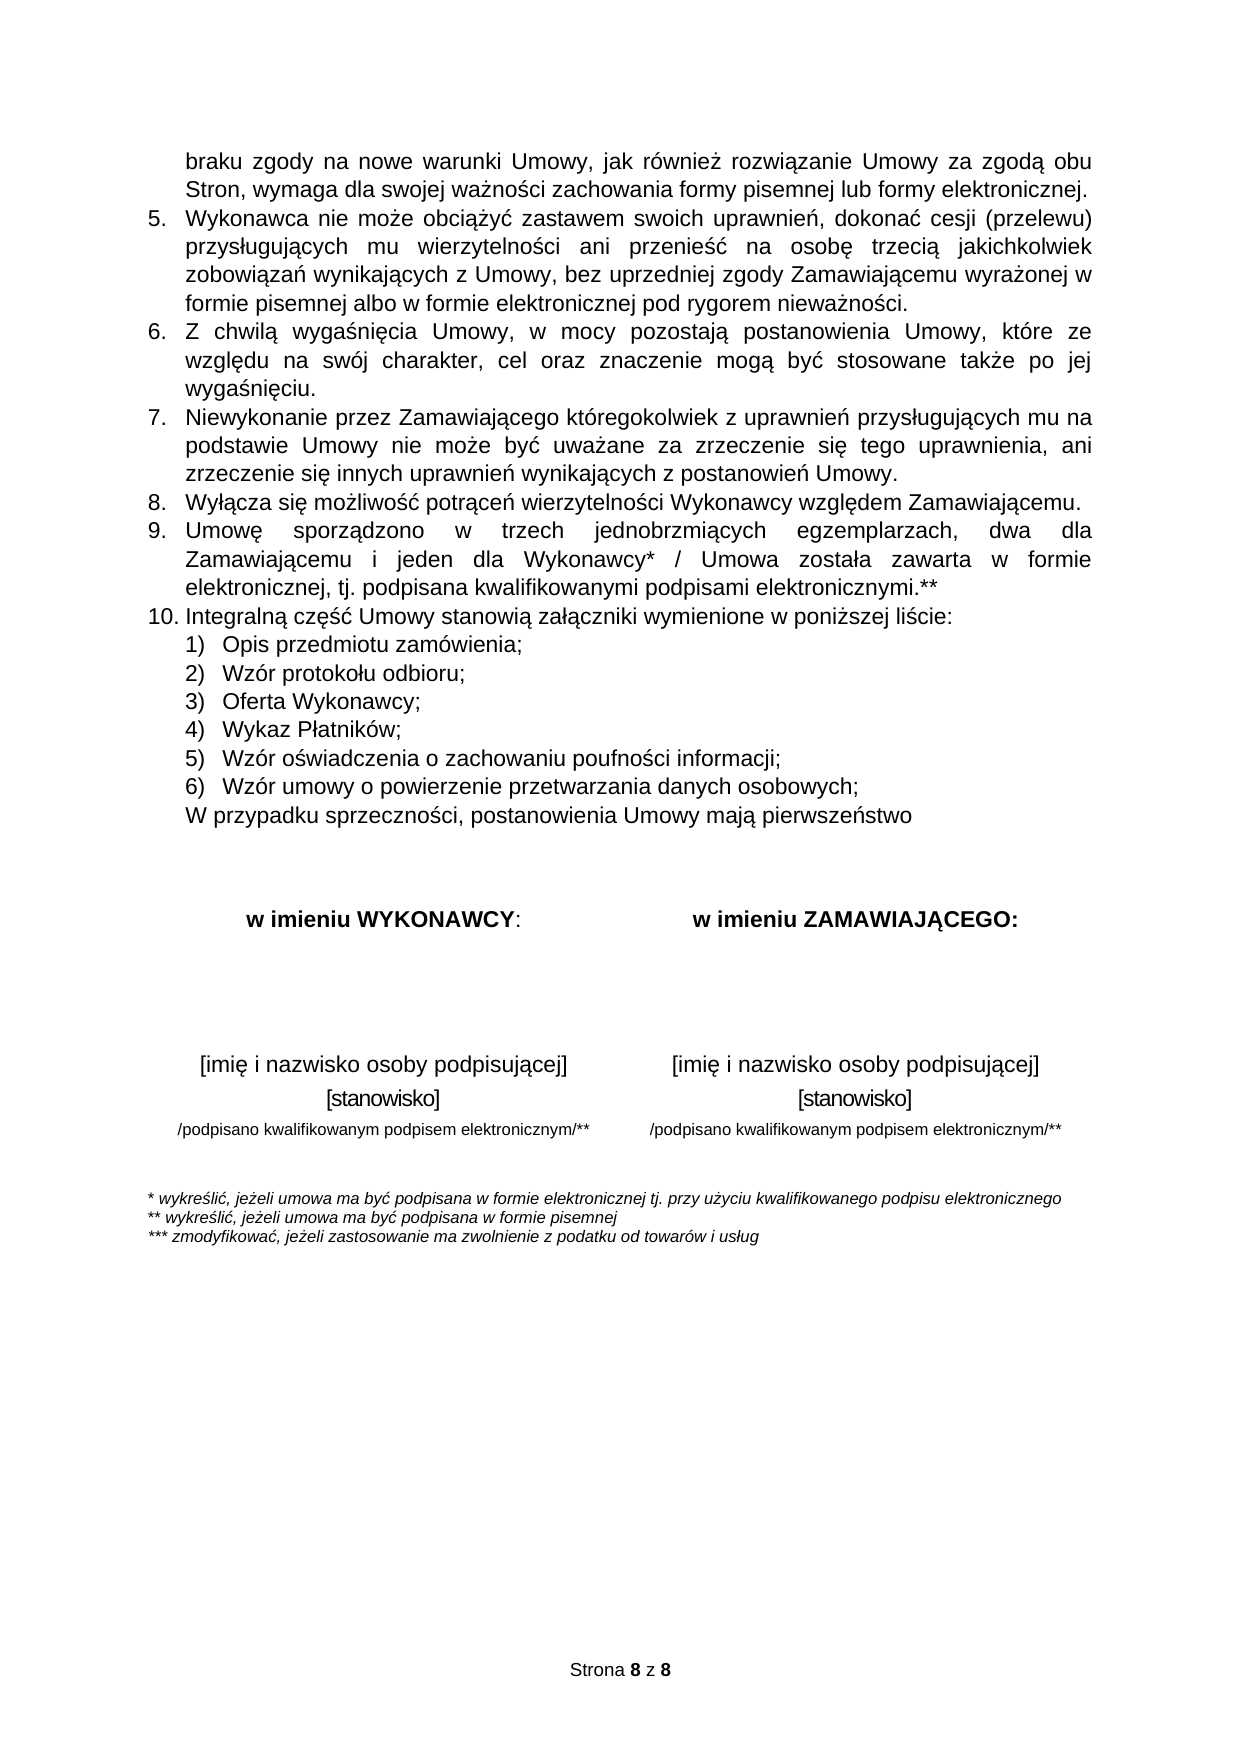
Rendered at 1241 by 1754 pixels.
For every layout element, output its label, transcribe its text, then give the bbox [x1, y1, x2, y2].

list Opis przedmiotu zamówienia; [185, 631, 1093, 657]
list Wzór protokołu odbioru; [185, 659, 1093, 686]
list Niewykonanie przez Zamawiającego któregokolwiek z uprawnień przysługujących mu na podstawie Umowy nie może być uważane za zrzeczenie się tego uprawnienia, ani zrzeczenie się innych uprawnień wynikających z postanowień Umowy. [148, 403, 1093, 487]
list Wzór oświadczenia o zachowaniu poufności informacji; [185, 745, 1093, 771]
list Wykonawca nie może obciążyć zastawem swoich uprawnień, dokonać cesji (przelewu) przysługujących mu wierzytelności ani przenieść na osobę trzecią jakichkolwiek zobowiązań wynikających z Umowy, bez uprzedniej zgody Zamawiającemu wyrażonej w formie pisemnej albo w formie elektronicznej pod rygorem nieważności. [148, 204, 1093, 316]
list Umowę sporządzono w trzech jednobrzmiących egzemplarzach, dwa dla Zamawiającemu i jeden dla Wykonawcy* / Umowa została zawarta w formie elektronicznej, tj. podpisana kwalifikowanymi podpisami elektronicznymi.** [148, 517, 1093, 601]
table_cell [imię i nazwisko osoby podpisującej] [stanowisko] /podpisano kwalifikowanym podpisem elektronicznym/** [620, 940, 1092, 1148]
text W przypadku sprzeczności, postanowienia Umowy mają pierwszeństwo [185, 802, 1093, 828]
text *** zmodyfikować, jeżeli zastosowanie ma zwolnienie z podatku od towarów i usług [148, 1227, 1093, 1246]
list Z chwilą wygaśnięcia Umowy, w mocy pozostają postanowienia Umowy, które ze względu na swój charakter, cel oraz znaczenie mogą być stosowane także po jej wygaśnięciu. [148, 318, 1093, 401]
list Oferta Wykonawcy; [185, 688, 1093, 714]
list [148, 148, 1093, 202]
list Wykaz Płatników; [185, 716, 1093, 743]
table_header w imieniu WYKONAWCY: [148, 900, 619, 940]
table_cell [imię i nazwisko osoby podpisującej] [stanowisko] /podpisano kwalifikowanym podpisem elektronicznym/** [148, 940, 619, 1148]
list Wzór umowy o powierzenie przetwarzania danych osobowych; [185, 773, 1093, 799]
list Integralną część Umowy stanowią załączniki wymienione w poniższej liście: [148, 603, 1093, 629]
text * wykreślić, jeżeli umowa ma być podpisana w formie elektronicznej tj. przy użyciu kwalifikowanego podpisu elektronicznego [148, 1188, 1093, 1208]
table_header w imieniu ZAMAWIAJĄCEGO: [620, 900, 1092, 940]
text ** wykreślić, jeżeli umowa ma być podpisana w formie pisemnej [148, 1208, 1093, 1227]
list Wyłącza się możliwość potrąceń wierzytelności Wykonawcy względem Zamawiającemu. [148, 489, 1093, 515]
